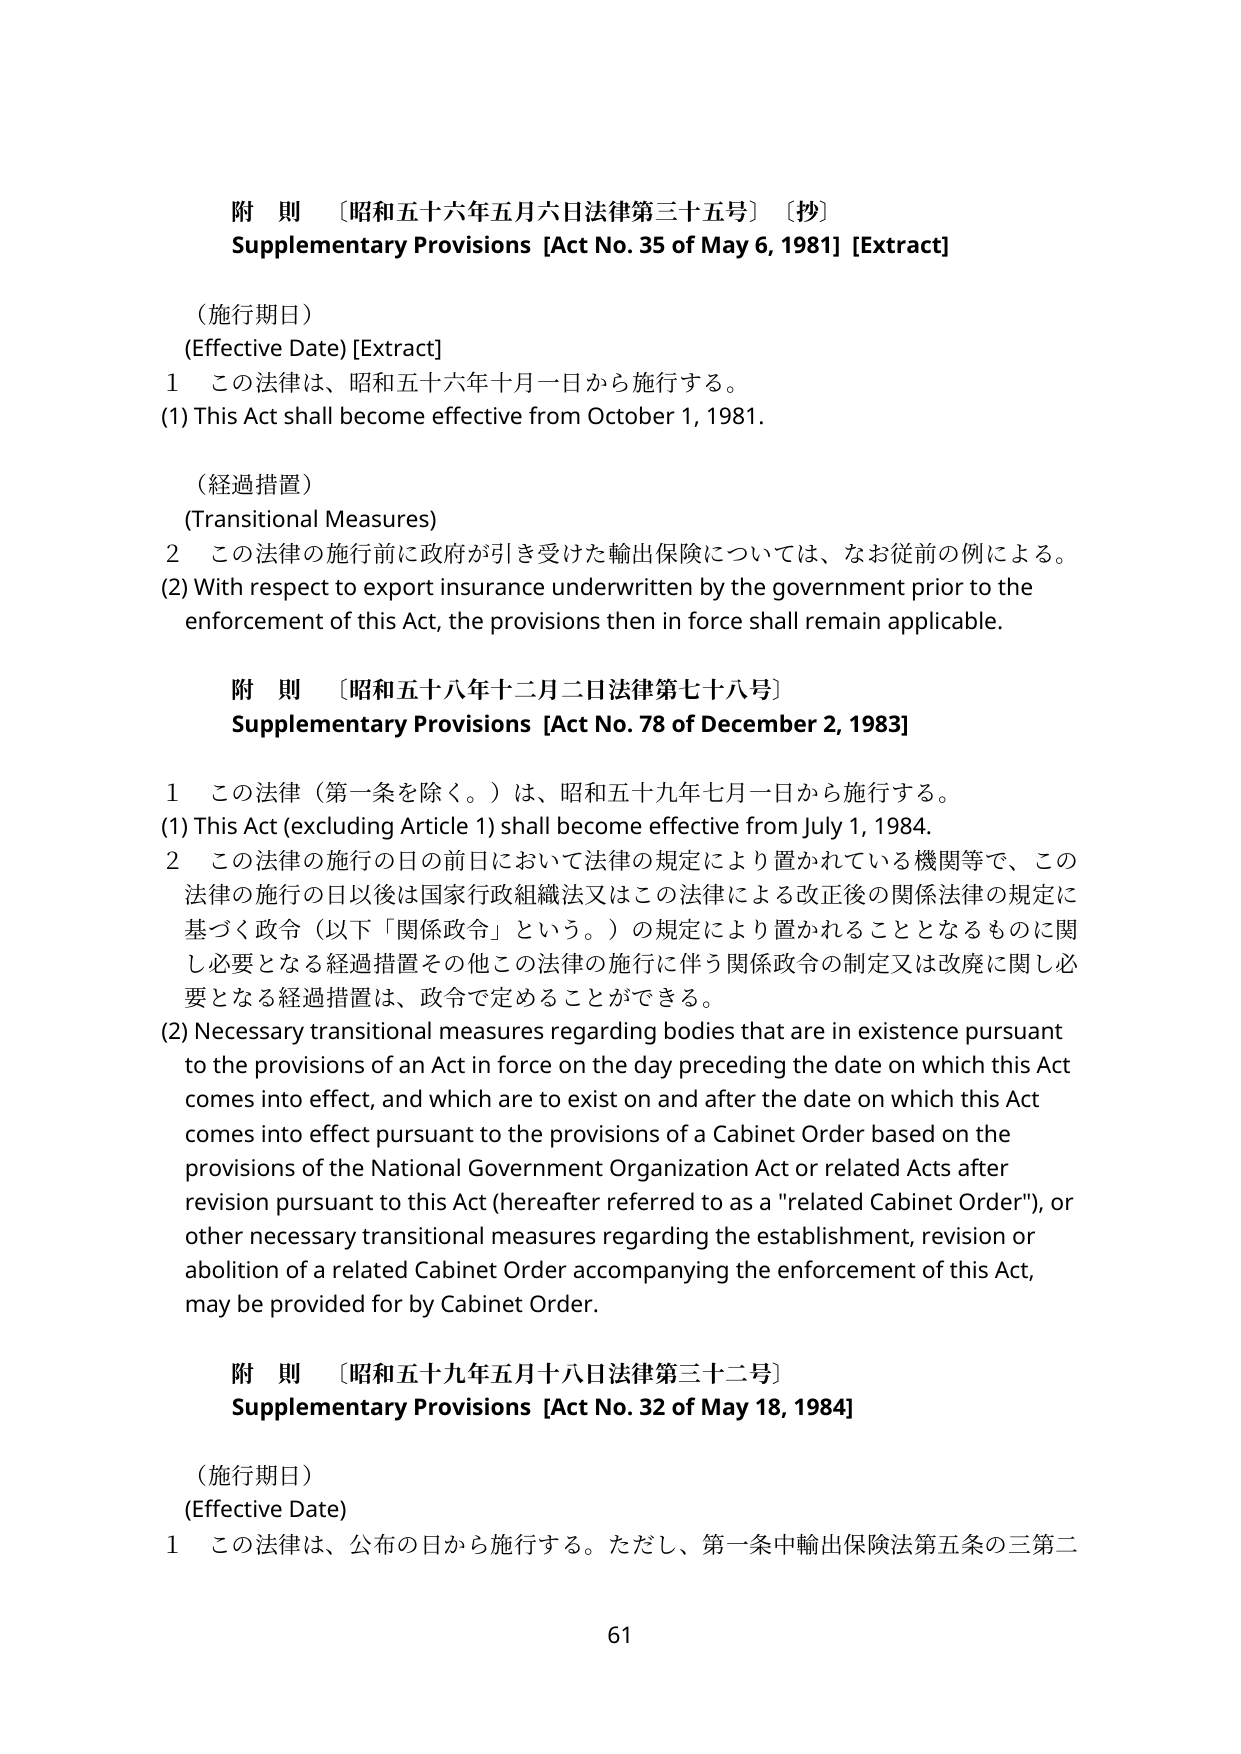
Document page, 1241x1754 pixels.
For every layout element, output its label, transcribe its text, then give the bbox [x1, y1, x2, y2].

text (2) With respect to export insurance underwritten by the government prior to the enforcement of this Act, the provisions then in force shall remain applicable. [161, 569, 1079, 638]
text Supplementary Provisions [Act No. 32 of May 18, 1984] [230, 1389, 1079, 1424]
text 附 則 〔昭和五十八年十二月二日法律第七十八号〕 [230, 672, 1079, 706]
text ２ この法律の施行前に政府が引き受けた輸出保険については、なお従前の例による。 [161, 535, 1079, 569]
text (Effective Date) [Extract] [184, 330, 1079, 364]
text １ この法律は、昭和五十六年十月一日から施行する。 [161, 364, 1079, 399]
text (Transitional Measures) [184, 501, 1079, 535]
text １ この法律（第一条を除く。）は、昭和五十九年七月一日から施行する。 [161, 774, 1079, 809]
text Supplementary Provisions [Act No. 35 of May 6, 1981] [Extract] [230, 228, 1079, 262]
text 附 則 〔昭和五十九年五月十八日法律第三十二号〕 [230, 1355, 1079, 1389]
text (1) This Act (excluding Article 1) shall become effective from July 1, 1984. [161, 809, 1079, 843]
text 附 則 〔昭和五十六年五月六日法律第三十五号〕〔抄〕 [230, 194, 1079, 228]
text （施行期日） [184, 1458, 1079, 1492]
text Supplementary Provisions [Act No. 78 of December 2, 1983] [230, 706, 1079, 740]
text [161, 1526, 1079, 1560]
text (1) This Act shall become effective from October 1, 1981. [161, 399, 1079, 433]
text （施行期日） [184, 296, 1079, 330]
text (2) Necessary transitional measures regarding bodies that are in existence pursuant to the provisions of an Act in force on the day preceding the date on which this Act comes into effect, and which are to exist on and after the date on which this Act comes into effect pursuant to the provisions of a Cabinet Order based on the provisions of the National Government Organization Act or related Acts after revision pursuant to this Act (hereafter referred to as a "related Cabinet Order"), or other necessary transitional measures regarding the establishment, revision or abolition of a related Cabinet Order accompanying the enforcement of this Act, may be provided for by Cabinet Order. [161, 1014, 1079, 1321]
text (Effective Date) [184, 1492, 1079, 1526]
text （経過措置） [184, 467, 1079, 501]
text ２ この法律の施行の日の前日において法律の規定により置かれている機関等で、この法律の施行の日以後は国家行政組織法又はこの法律による改正後の関係法律の規定に基づく政令（以下「関係政令」という。）の規定により置かれることとなるものに関し必要となる経過措置その他この法律の施行に伴う関係政令の制定又は改廃に関し必要となる経過措置は、政令で定めることができる。 [161, 843, 1079, 1014]
